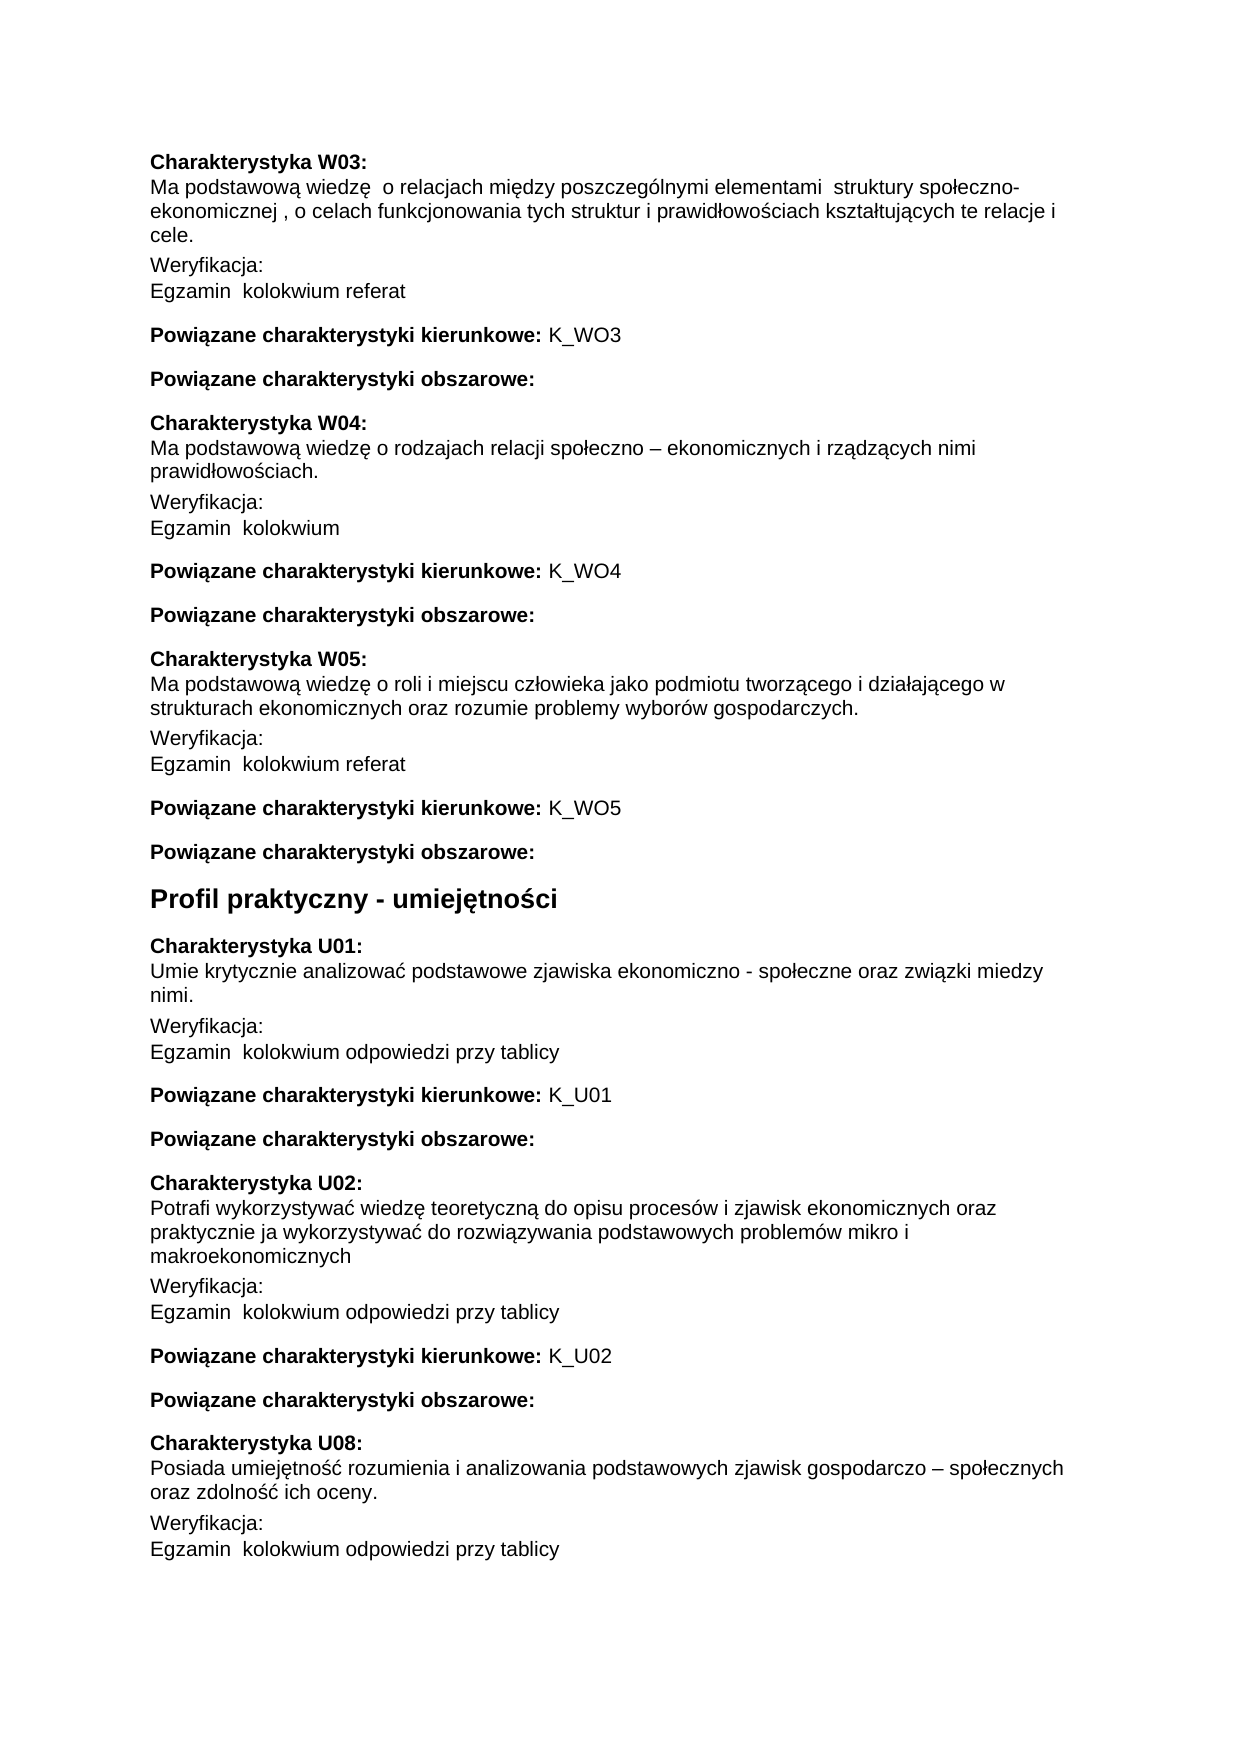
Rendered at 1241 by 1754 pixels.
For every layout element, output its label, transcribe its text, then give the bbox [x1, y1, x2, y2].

text Powiązane charakterystyki obszarowe: [150, 1387, 1090, 1411]
text Egzamin kolokwium referat [150, 752, 1090, 776]
text Charakterystyka W04: [150, 410, 1090, 434]
text Powiązane charakterystyki obszarowe: [150, 839, 1090, 863]
text Ma podstawową wiedzę o rodzajach relacji społeczno – ekonomicznych i rządzących nimi prawidłowościach. [150, 435, 1090, 483]
text Egzamin kolokwium odpowiedzi przy tablicy [150, 1039, 1090, 1063]
text Ma podstawową wiedzę o roli i miejscu człowieka jako podmiotu tworzącego i działającego w strukturach ekonomicznych oraz rozumie problemy wyborów gospodarczych. [150, 672, 1090, 720]
text Weryfikacja: [150, 726, 1090, 750]
text Charakterystyka U08: [150, 1431, 1090, 1455]
text Potrafi wykorzystywać wiedzę teoretyczną do opisu procesów i zjawisk ekonomicznych oraz praktycznie ja wykorzystywać do rozwiązywania podstawowych problemów mikro i makroekonomicznych [150, 1196, 1090, 1268]
text Powiązane charakterystyki kierunkowe: K_WO3 [150, 323, 1090, 347]
text Charakterystyka W05: [150, 647, 1090, 671]
text Powiązane charakterystyki obszarowe: [150, 1127, 1090, 1151]
text Powiązane charakterystyki kierunkowe: K_WO5 [150, 796, 1090, 820]
text Powiązane charakterystyki obszarowe: [150, 603, 1090, 627]
text Egzamin kolokwium referat [150, 279, 1090, 303]
text Egzamin kolokwium [150, 516, 1090, 539]
text Charakterystyka U01: [150, 934, 1090, 958]
text Weryfikacja: [150, 1274, 1090, 1298]
text Ma podstawową wiedzę o relacjach między poszczególnymi elementami struktury społeczno- ekonomicznej , o celach funkcjonowania tych struktur i prawidłowościach kształtujących te relacje i cele. [150, 175, 1090, 247]
text Powiązane charakterystyki kierunkowe: K_U01 [150, 1083, 1090, 1107]
text Weryfikacja: [150, 1510, 1090, 1534]
text Charakterystyka U02: [150, 1171, 1090, 1195]
text Egzamin kolokwium odpowiedzi przy tablicy [150, 1536, 1090, 1560]
text Egzamin kolokwium odpowiedzi przy tablicy [150, 1300, 1090, 1324]
text Posiada umiejętność rozumienia i analizowania podstawowych zjawisk gospodarczo – społecznych oraz zdolność ich oceny. [150, 1456, 1090, 1504]
text Charakterystyka W03: [150, 150, 1090, 174]
subtitle Profil praktyczny - umiejętności [150, 883, 1090, 914]
text Weryfikacja: [150, 253, 1090, 277]
text Powiązane charakterystyki kierunkowe: K_U02 [150, 1344, 1090, 1368]
text Powiązane charakterystyki obszarowe: [150, 367, 1090, 391]
text Weryfikacja: [150, 489, 1090, 513]
text Powiązane charakterystyki kierunkowe: K_WO4 [150, 559, 1090, 583]
text Weryfikacja: [150, 1013, 1090, 1037]
text Umie krytycznie analizować podstawowe zjawiska ekonomiczno - społeczne oraz związki miedzy nimi. [150, 959, 1090, 1007]
